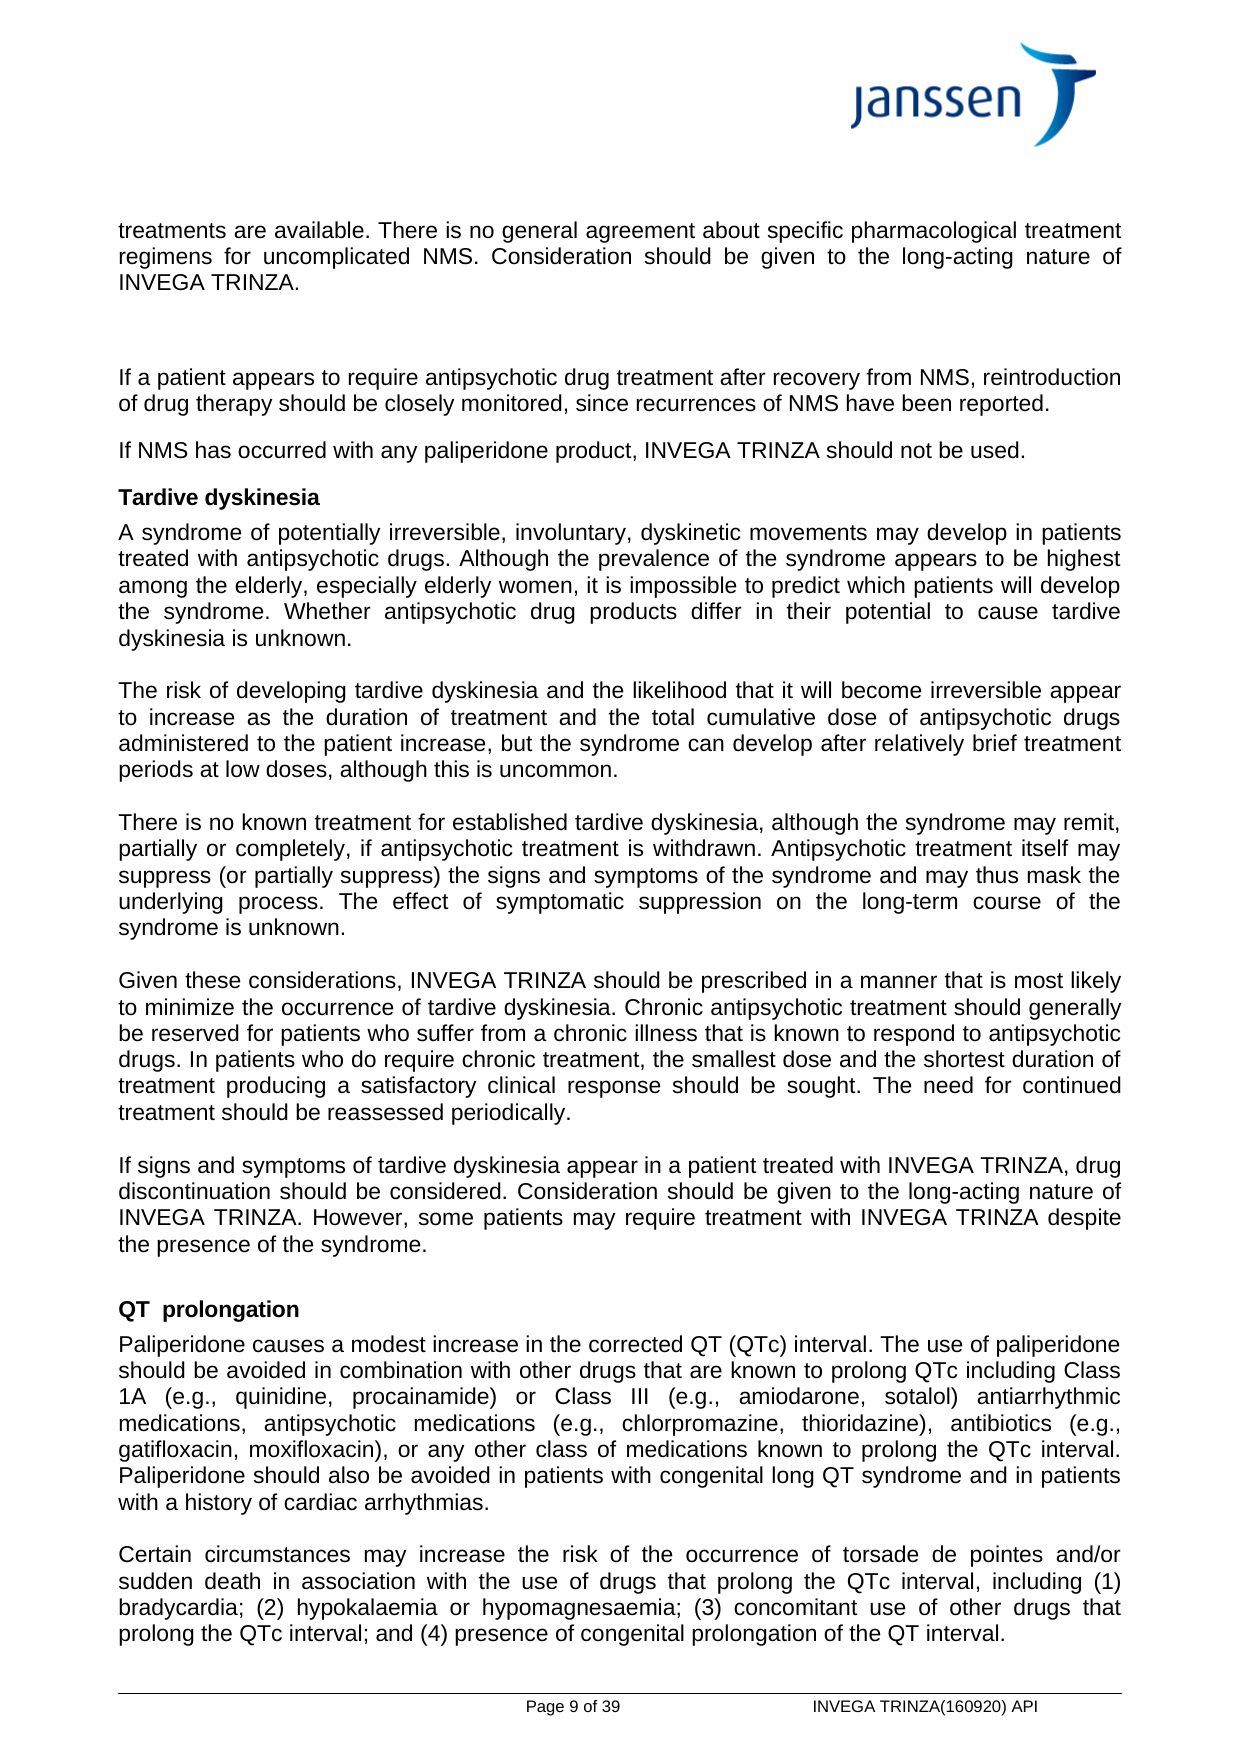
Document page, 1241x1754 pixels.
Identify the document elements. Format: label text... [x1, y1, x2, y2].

text If NMS has occurred with any paliperidone product, INVEGA TRINZA should not be used. [118, 437, 1122, 463]
subtitle QT prolongation [118, 1296, 1122, 1322]
text Certain circumstances may increase the risk of the occurrence of torsade de pointes and/or sudden death in association with the use of drugs that prolong the QTc interval, including (1) bradycardia; (2) hypokalaemia or hypomagnesaemia; (3) concomitant use of other drugs that prolong the QTc interval; and (4) presence of congenital prolongation of the QT interval. [118, 1541, 1122, 1647]
text The risk of developing tardive dyskinesia and the likelihood that it will become irreversible appear to increase as the duration of treatment and the total cumulative dose of antipsychotic drugs administered to the patient increase, but the syndrome can develop after relatively brief treatment periods at low doses, although this is uncommon. [118, 677, 1122, 783]
text Paliperidone causes a modest increase in the corrected QT (QTc) interval. The use of paliperidone should be avoided in combination with other drugs that are known to prolong QTc including Class 1A (e.g., quinidine, procainamide) or Class III (e.g., amiodarone, sotalol) antiarrhythmic medications, antipsychotic medications (e.g., chlorpromazine, thioridazine), antibiotics (e.g., gatifloxacin, moxifloxacin), or any other class of medications known to prolong the QTc interval. Paliperidone should also be avoided in patients with congenital long QT syndrome and in patients with a history of cardiac arrhythmias. [118, 1331, 1122, 1515]
text Given these considerations, INVEGA TRINZA should be prescribed in a manner that is most likely to minimize the occurrence of tardive dyskinesia. Chronic antipsychotic treatment should generally be reserved for patients who suffer from a chronic illness that is known to respond to antipsychotic drugs. In patients who do require chronic treatment, the smallest dose and the shortest duration of treatment producing a satisfactory clinical response should be sought. The need for continued treatment should be reassessed periodically. [118, 967, 1122, 1125]
text If a patient appears to require antipsychotic drug treatment after recovery from NMS, reintroduction of drug therapy should be closely monitored, since recurrences of NMS have been reported. [118, 364, 1122, 416]
text If signs and symptoms of tardive dyskinesia appear in a patient treated with INVEGA TRINZA, drug discontinuation should be considered. Consideration should be given to the long-acting nature of INVEGA TRINZA. However, some patients may require treatment with INVEGA TRINZA despite the presence of the syndrome. [118, 1152, 1122, 1257]
picture [822, 29, 1123, 164]
subtitle Tardive dyskinesia [118, 484, 1122, 511]
text A syndrome of potentially irreversible, involuntary, dyskinetic movements may develop in patients treated with antipsychotic drugs. Although the prevalence of the syndrome appears to be highest among the elderly, especially elderly women, it is impossible to predict which patients will develop the syndrome. Whether antipsychotic drug products differ in their potential to cause tardive dyskinesia is unknown. [118, 519, 1122, 651]
text There is no known treatment for established tardive dyskinesia, although the syndrome may remit, partially or completely, if antipsychotic treatment is withdrawn. Antipsychotic treatment itself may suppress (or partially suppress) the signs and symptoms of the syndrome and may thus mask the underlying process. The effect of symptomatic suppression on the long-term course of the syndrome is unknown. [118, 809, 1122, 941]
